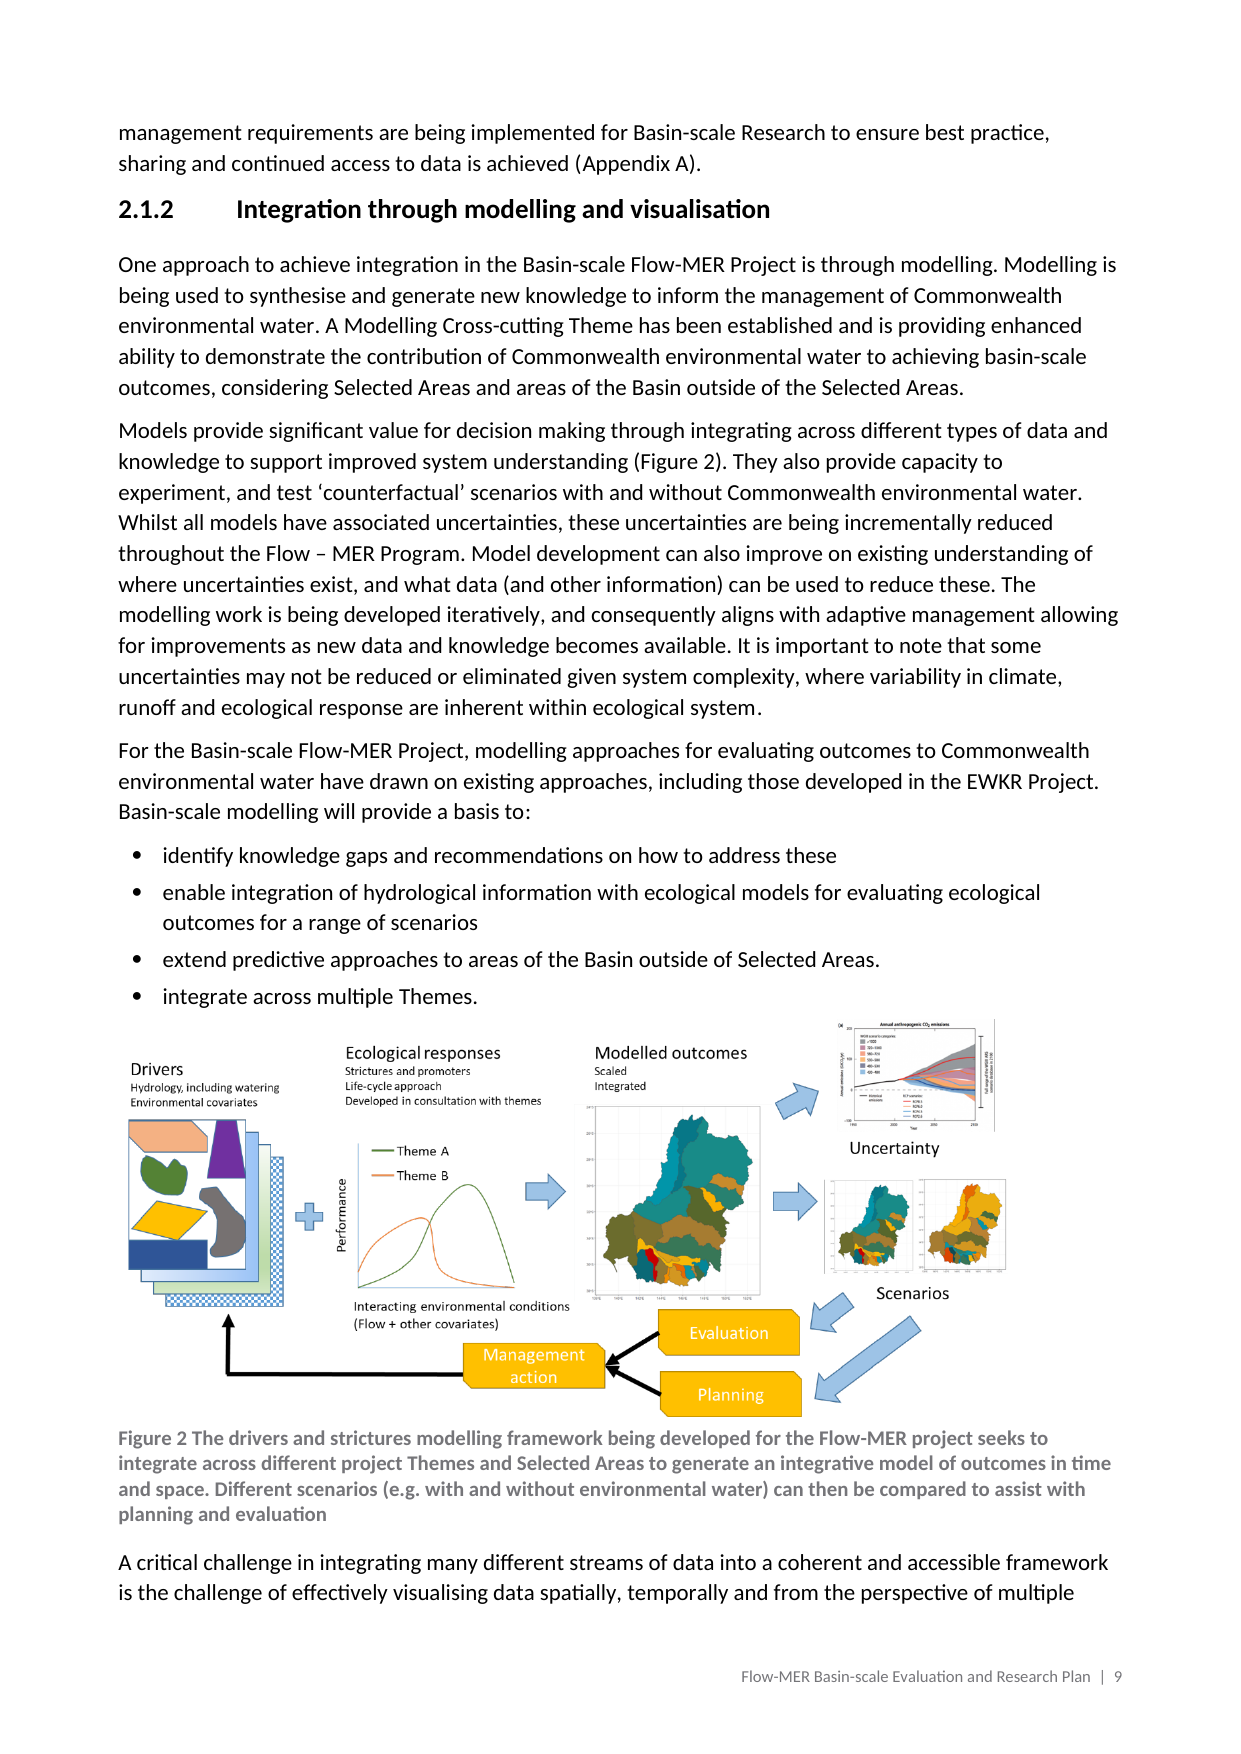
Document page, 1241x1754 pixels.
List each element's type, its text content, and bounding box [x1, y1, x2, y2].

text One approach to achieve integration in the Basin-scale Flow-MER Project is through modelling. Modelling is being used to synthesise and generate new knowledge to inform the management of Commonwealth environmental water. A Modelling Cross-cutting Theme has been established and is providing enhanced ability to demonstrate the contribution of Commonwealth environmental water to achieving basin-scale outcomes, considering Selected Areas and areas of the Basin outside of the Selected Areas. [118, 250, 1122, 401]
subtitle Integration through modelling and visualisation [118, 192, 1122, 225]
text Figure 2 The drivers and strictures modelling framework being developed for the Flow-MER project seeks to integrate across different project Themes and Selected Areas to generate an integrative model of outcomes in time and space. Different scenarios (e.g. with and without environmental water) can then be compared to assist with planning and evaluation [118, 1425, 1122, 1527]
list identify knowledge gaps and recommendations on how to address these [133, 841, 1122, 869]
list extend predictive approaches to areas of the Basin outside of Selected Areas. [133, 945, 1122, 973]
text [118, 1548, 1122, 1606]
list integrate across multiple Themes. [133, 982, 1122, 1010]
text Models provide significant value for decision making through integrating across different types of data and knowledge to support improved system understanding (Figure 2). They also provide capacity to experiment, and test ‘counterfactual’ scenarios with and without Commonwealth environmental water. Whilst all models have associated uncertainties, these uncertainties are being incrementally reduced throughout the Flow – MER Program. Model development can also improve on existing understanding of where uncertainties exist, and what data (and other information) can be used to reduce these. The modelling work is being developed iteratively, and consequently aligns with adaptive management allowing for improvements as new data and knowledge becomes available. It is important to note that some uncertainties may not be reduced or eliminated given system complexity, where variability in climate, runoff and ecological response are inherent within ecological system. [118, 416, 1122, 721]
picture [118, 1019, 1017, 1417]
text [118, 118, 1122, 177]
text For the Basin-scale Flow-MER Project, modelling approaches for evaluating outcomes to Commonwealth environmental water have drawn on existing approaches, including those developed in the EWKR Project. Basin-scale modelling will provide a basis to: [118, 736, 1122, 826]
list enable integration of hydrological information with ecological models for evaluating ecological outcomes for a range of scenarios [133, 878, 1122, 936]
